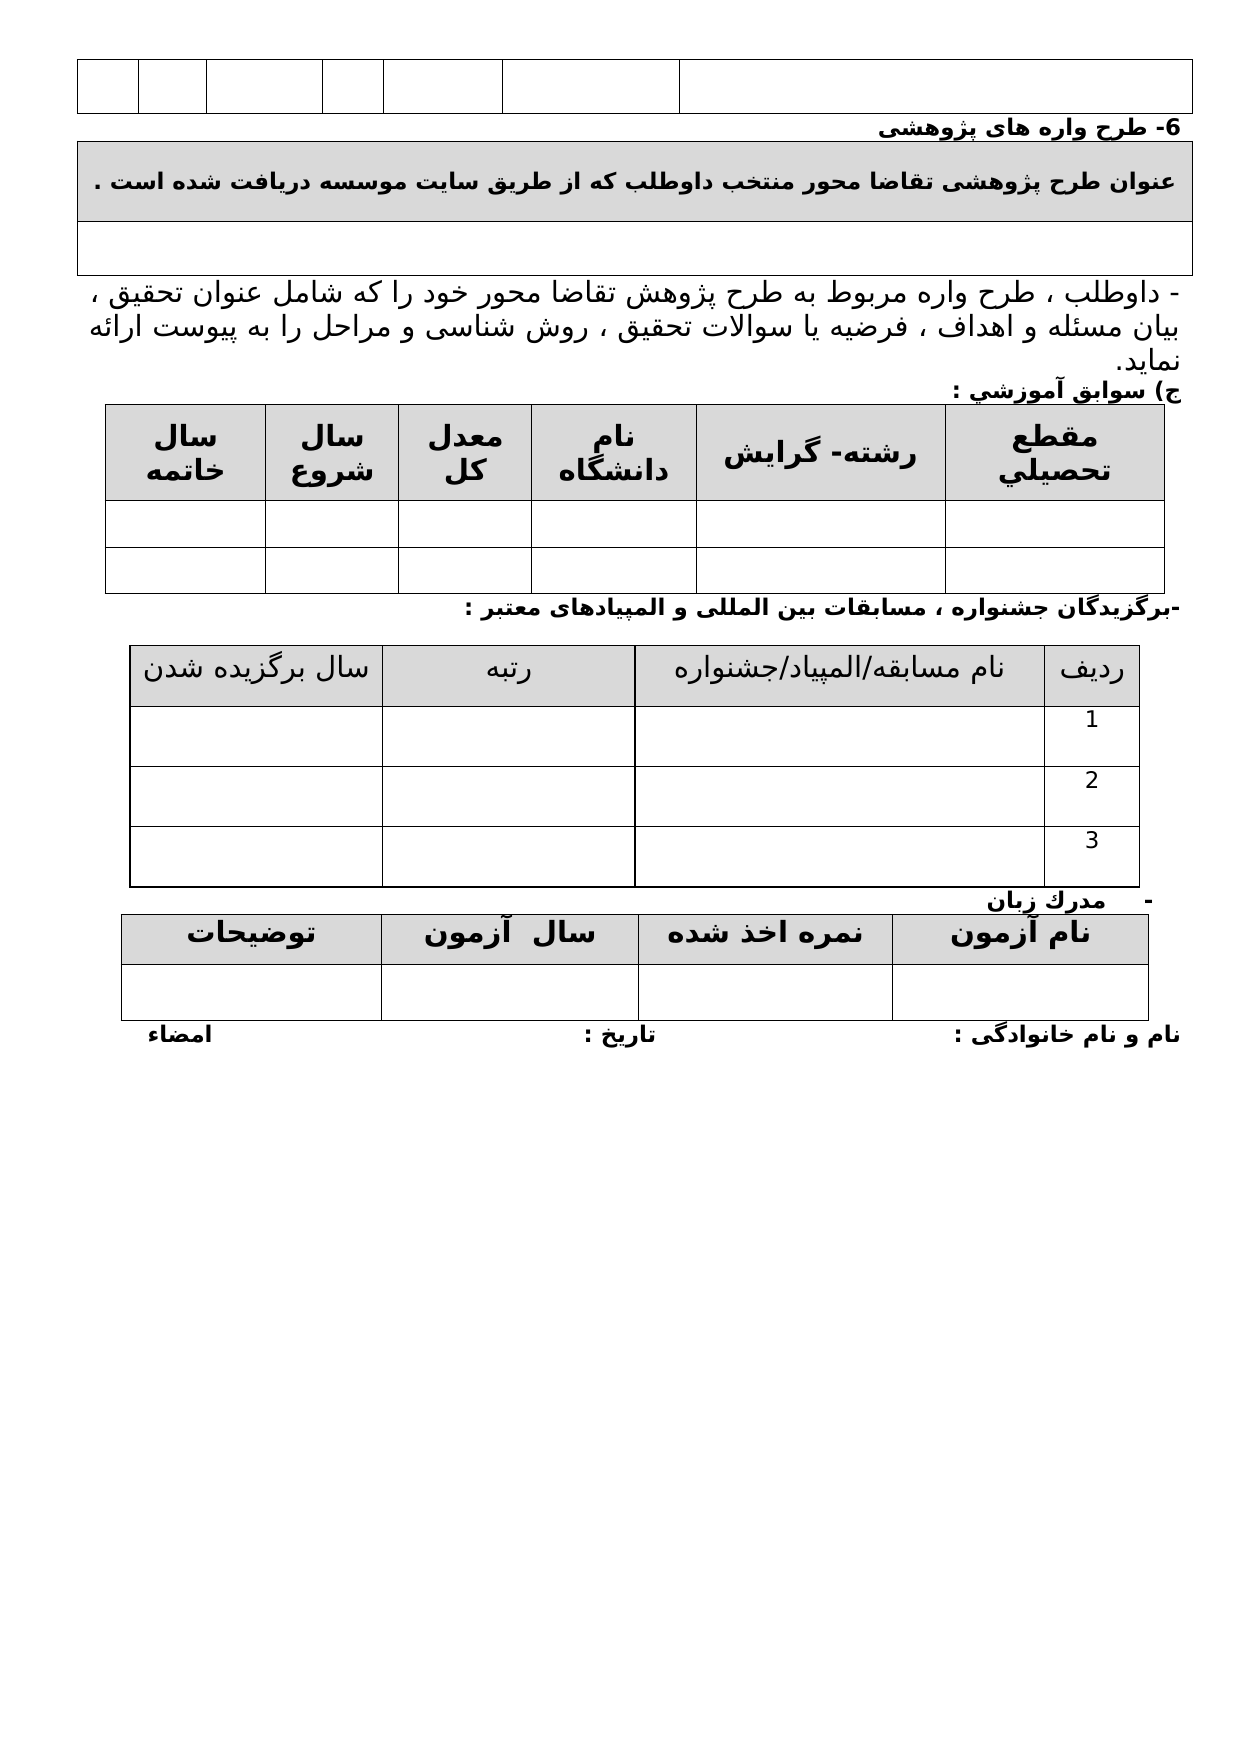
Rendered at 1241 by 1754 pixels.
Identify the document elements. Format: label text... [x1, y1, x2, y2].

table_header مقطع تحصيلي [946, 405, 1164, 500]
table_cell [383, 827, 634, 886]
table_header نام دانشگاه [532, 405, 696, 500]
table_cell [78, 222, 1192, 275]
table_cell [697, 501, 945, 547]
table_header نام مسابقه/المپیاد/جشنواره [636, 646, 1044, 706]
table_header معدل كل [399, 405, 531, 500]
table_cell [383, 767, 634, 826]
table_cell [639, 965, 892, 1020]
table_cell [382, 965, 638, 1020]
table_cell [383, 707, 634, 766]
table_cell [893, 965, 1148, 1020]
table_cell [399, 548, 531, 593]
table_header سال خاتمه [106, 405, 265, 500]
table_cell [323, 60, 383, 113]
table_cell [131, 707, 382, 766]
table_cell [946, 548, 1164, 593]
table_cell 3 [1045, 827, 1139, 886]
table_header توضيحات [122, 915, 381, 964]
table_cell [106, 501, 265, 547]
table_cell [946, 501, 1164, 547]
text - داوطلب ، طرح واره مربوط به طرح پژوهش تقاضا محور خود را که شامل عنوان تحقیق ، بیان مسئله و اهداف ، فرضیه یا سوالات تحقیق ، روش شناسی و مراحل را به پیوست ارائه نماید. [89, 276, 1181, 378]
text 6- طرح واره های پژوهشی [89, 114, 1181, 141]
table_cell [384, 60, 502, 113]
table_cell [266, 501, 398, 547]
table_cell [207, 60, 322, 113]
table_cell [532, 548, 696, 593]
table_header عنوان طرح پژوهشی تقاضا محور منتخب داوطلب که از طریق سایت موسسه دریافت شده است . [78, 142, 1192, 221]
table_cell [131, 767, 382, 826]
table_cell [636, 827, 1044, 886]
list مدرك زبان [89, 887, 1144, 914]
table_cell [122, 965, 381, 1020]
table_cell [636, 707, 1044, 766]
table_cell [139, 60, 206, 113]
table_header سال شروع [266, 405, 398, 500]
table_cell [78, 60, 138, 113]
text نام و نام خانوادگی : تاریخ : امضاء [89, 1021, 1181, 1048]
table_cell 2 [1045, 767, 1139, 826]
table_cell [636, 767, 1044, 826]
table_cell [697, 548, 945, 593]
table_cell [106, 548, 265, 593]
table_cell [503, 60, 679, 113]
table_cell [266, 548, 398, 593]
table_header سال برگزیده شدن [131, 646, 382, 706]
table_cell 1 [1045, 707, 1139, 766]
text ج) سوابق آموزشي : [89, 378, 1181, 404]
table_header نام آزمون [893, 915, 1148, 964]
table_header ردیف [1045, 646, 1139, 706]
table_cell [680, 60, 1192, 113]
table_header رتبه [383, 646, 634, 706]
table_header نمره اخذ شده [639, 915, 892, 964]
table_header سال آزمون [382, 915, 638, 964]
table_header رشته- گرايش [697, 405, 945, 500]
text -برگزیدگان جشنواره ، مسابقات بین المللی و المپیادهای معتبر : [89, 594, 1181, 620]
table_cell [532, 501, 696, 547]
table_cell [131, 827, 382, 886]
table_cell [399, 501, 531, 547]
